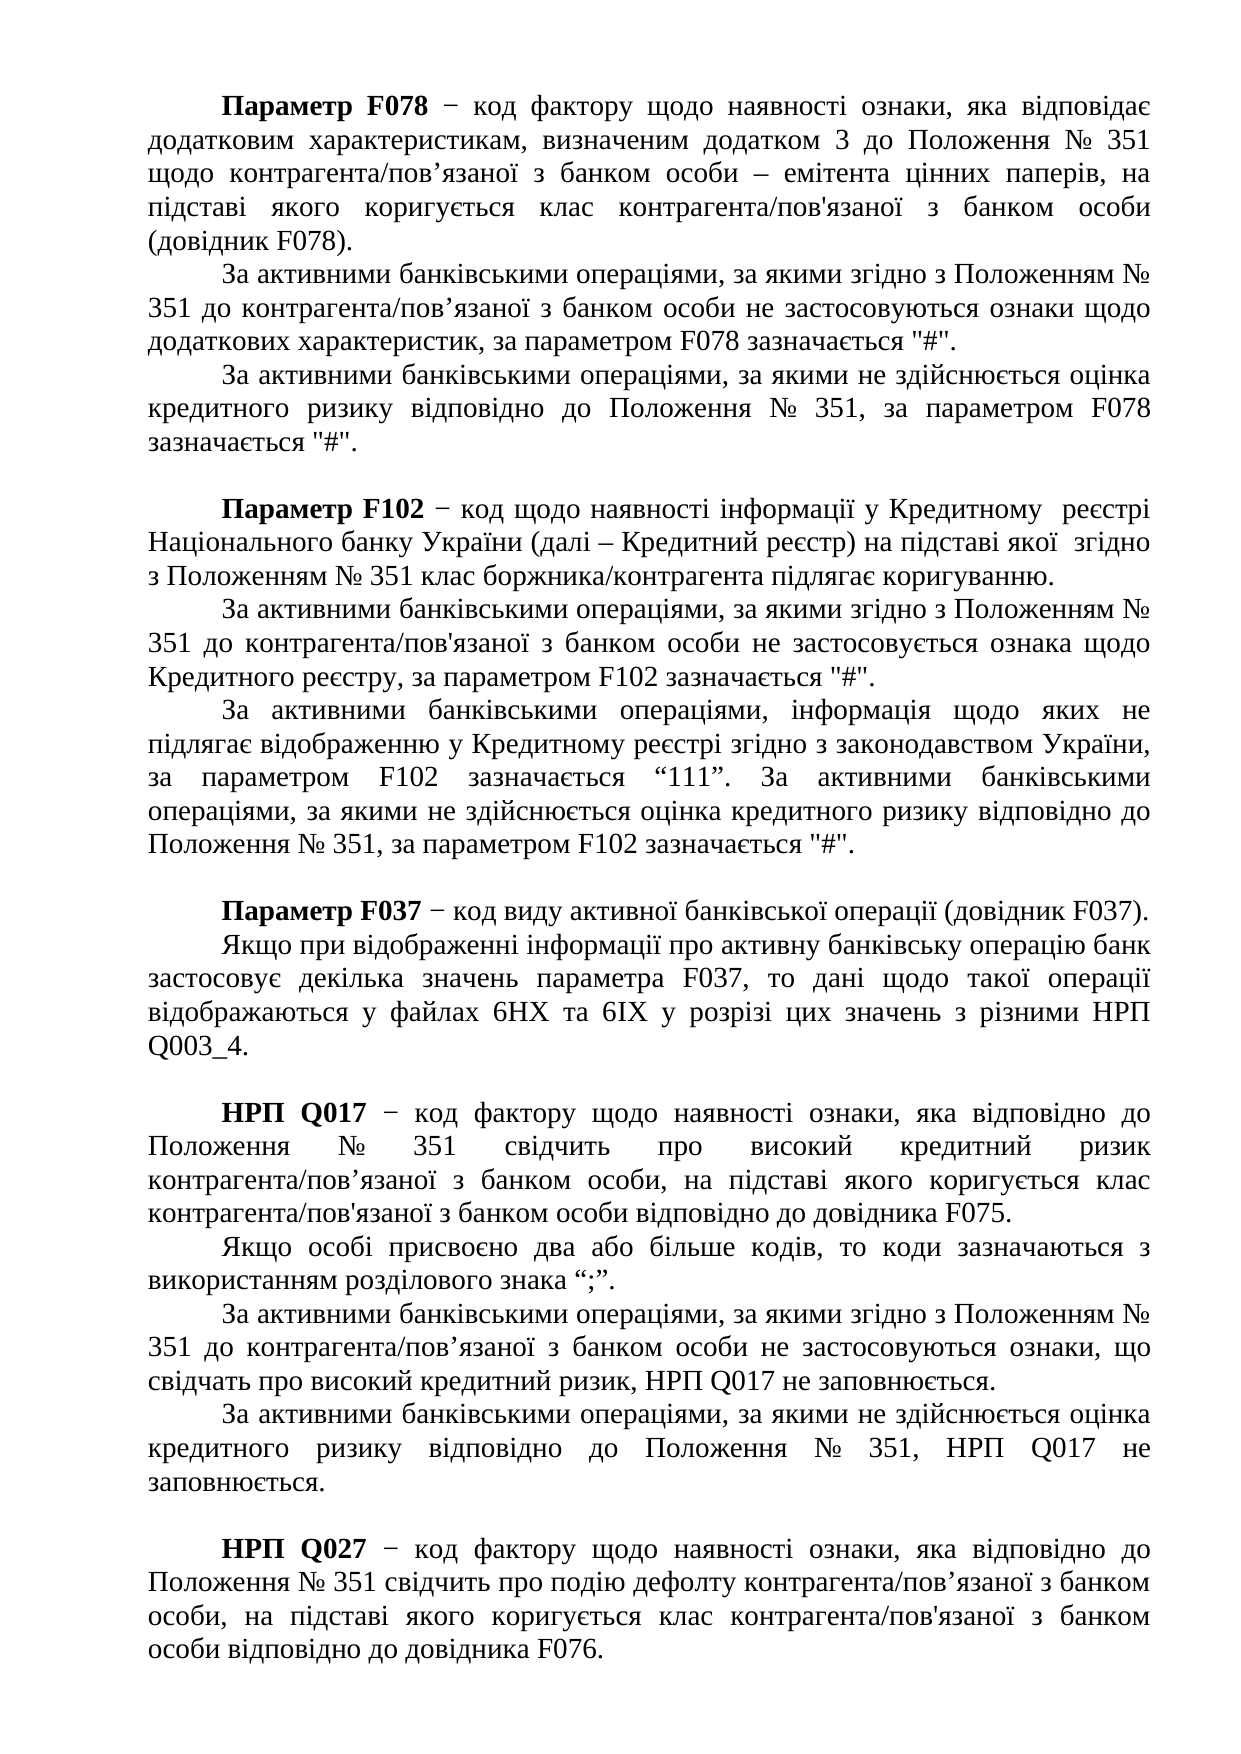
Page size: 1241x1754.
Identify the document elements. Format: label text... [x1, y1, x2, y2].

text НРП Q017 − код фактору щодо наявності ознаки, яка відповідно до Положення № 351 свідчить про високий кредитний ризик контрагента/пов’язаної з банком особи, на підставі якого коригується клас контрагента/пов'язаної з банком особи відповідно до довідника F075. [148, 1095, 1152, 1229]
text За активними банківськими операціями, за якими згідно з Положенням № 351 до контрагента/пов’язаної з банком особи не застосовуються ознаки щодо додаткових характеристик, за параметром F078 зазначається "#". [148, 256, 1152, 357]
text За активними банківськими операціями, за якими згідно з Положенням № 351 до контрагента/пов'язаної з банком особи не застосовується ознака щодо Кредитного реєстру, за параметром F102 зазначається "#". [148, 592, 1152, 692]
text За активними банківськими операціями, за якими не здійснюється оцінка кредитного ризику відповідно до Положення № 351, за параметром F078 зазначається "#". [148, 357, 1152, 457]
text За активними банківськими операціями, за якими не здійснюється оцінка кредитного ризику відповідно до Положення № 351, НРП Q017 не заповнюється. [148, 1397, 1152, 1497]
text За активними банківськими операціями, за якими згідно з Положенням № 351 до контрагента/пов’язаної з банком особи не застосовуються ознаки, що свідчать про високий кредитний ризик, НРП Q017 не заповнюється. [148, 1296, 1152, 1397]
text НРП Q027 − код фактору щодо наявності ознаки, яка відповідно до Положення № 351 свідчить про подію дефолту контрагента/пов’язаної з банком особи, на підставі якого коригується клас контрагента/пов'язаної з банком особи відповідно до довідника F076. [148, 1531, 1152, 1665]
list За активними банківськими операціями, інформація щодо яких не підлягає відображенню у Кредитному реєстрі згідно з законодавством України, за параметром F102 зазначається “111”. За активними банківськими операціями, за якими не здійснюється оцінка кредитного ризику відповідно до Положення № 351, за параметром F102 зазначається "#". [148, 692, 1152, 860]
text Якщо при відображенні інформації про активну банківську операцію банк застосовує декілька значень параметра F037, то дані щодо такої операції відображаються у файлах 6HX та 6IX у розрізі цих значень з різними НРП Q003_4. [148, 927, 1152, 1061]
text Якщо особі присвоєно два або більше кодів, то коди зазначаються з використанням розділового знака “;”. [148, 1229, 1152, 1296]
text Параметр F078 − код фактору щодо наявності ознаки, яка відповідає додатковим характеристикам, визначеним додатком 3 до Положення № 351 щодо контрагента/пов’язаної з банком особи – емітента цінних паперів, на підставі якого коригується клас контрагента/пов'язаної з банком особи (довідник F078). [148, 88, 1152, 256]
list Параметр F037 − код виду активної банківської операції (довідник F037). [148, 893, 1152, 927]
list Параметр F102 − код щодо наявності інформації у Кредитному реєстрі Національного банку України (далі – Кредитний реєстр) на підставі якої згідно з Положенням № 351 клас боржника/контрагента підлягає коригуванню. [148, 491, 1152, 592]
